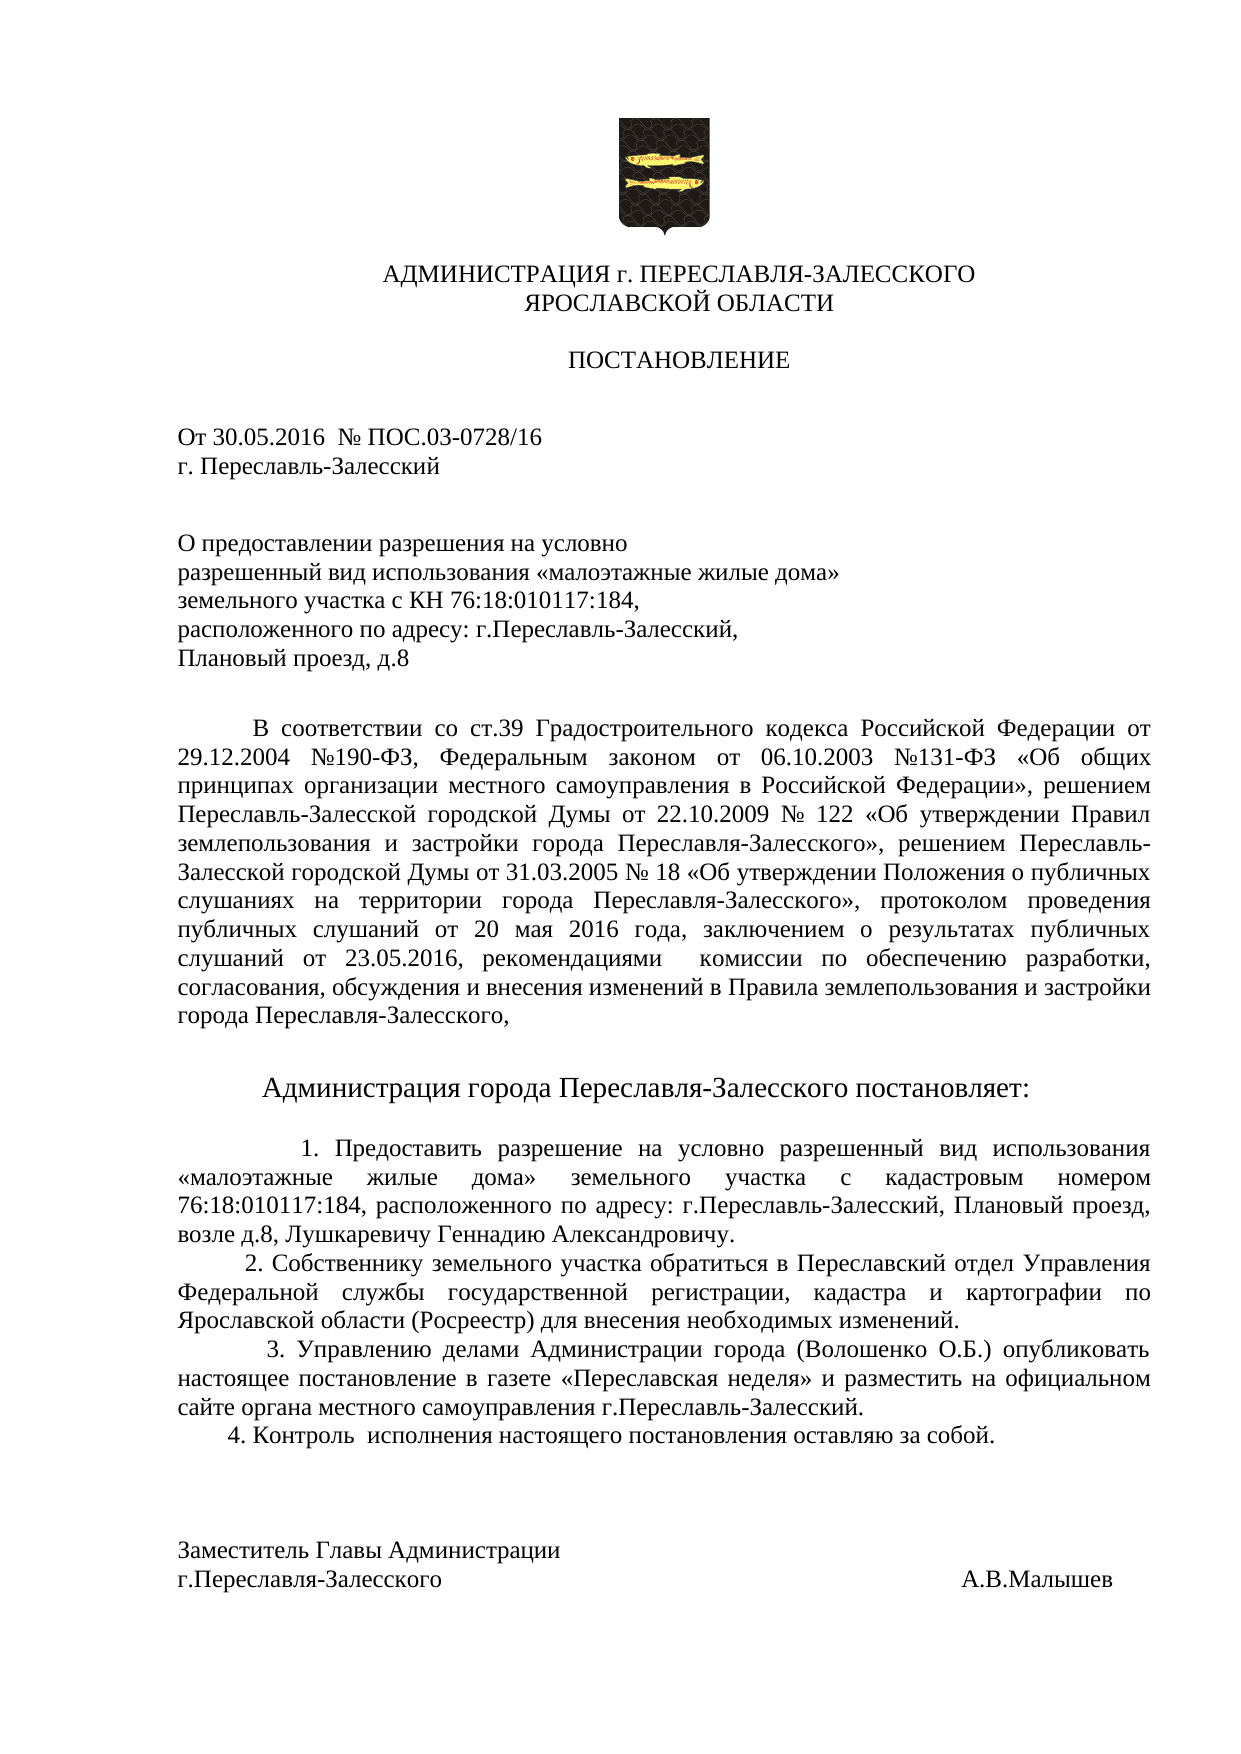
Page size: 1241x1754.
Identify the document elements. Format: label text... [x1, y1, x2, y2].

text земельного участка с КН 76:18:010117:184, [177, 586, 1152, 614]
text Плановый проезд, д.8 [177, 643, 1152, 672]
text 3. Управлению делами Администрации города (Волошенко О.Б.) опубликовать настоящее постановление в газете «Переславская неделя» и разместить на официальном сайте органа местного самоуправления г.Переславль-Залесский. [177, 1334, 1152, 1420]
text 2. Собственнику земельного участка обратиться в Переславский отдел Управления Федеральной службы государственной регистрации, кадастра и картографии по Ярославской области (Росреестр) для внесения необходимых изменений. [177, 1248, 1152, 1334]
text ЯРОСЛАВСКОЙ ОБЛАСТИ [207, 288, 1152, 317]
text Администрация города Переславля-Залесского постановляет: [177, 1071, 1114, 1104]
text разрешенный вид использования «малоэтажные жилые дома» [177, 557, 1152, 586]
text г. Переславль-Залесский [177, 451, 1152, 480]
text АДМИНИСТРАЦИЯ г. ПЕРЕСЛАВЛЯ-ЗАЛЕССКОГО [207, 259, 1152, 288]
text От 30.05.2016 № ПОС.03-0728/16 [177, 422, 1152, 451]
text расположенного по адресу: г.Переславль-Залесский, [177, 614, 1152, 643]
text В соответствии со ст.39 Градостроительного кодекса Российской Федерации от 29.12.2004 №190-ФЗ, Федеральным законом от 06.10.2003 №131-ФЗ «Об общих принципах организации местного самоуправления в Российской Федерации», решением Переславль-Залесской городской Думы от 22.10.2009 № 122 «Об утверждении Правил землепользования и застройки города Переславля-Залесского», решением Переславль-Залесской городской Думы от 31.03.2005 № 18 «Об утверждении Положения о публичных слушаниях на территории города Переславля-Залесского», протоколом проведения публичных слушаний от 20 мая 2016 года, заключением о результатах публичных слушаний от 23.05.2016, рекомендациями комиссии по обеспечению разработки, согласования, обсуждения и внесения изменений в Правила землепользования и застройки города Переславля-Залесского, [177, 713, 1152, 1029]
text 4. Контроль исполнения настоящего постановления оставляю за собой. [177, 1420, 1152, 1449]
text Заместитель Главы Администрации [177, 1535, 1114, 1564]
text О предоставлении разрешения на условно [177, 528, 1152, 557]
text ПОСТАНОВЛЕНИЕ [207, 346, 1152, 374]
text 1. Предоставить разрешение на условно разрешенный вид использования «малоэтажные жилые дома» земельного участка с кадастровым номером 76:18:010117:184, расположенного по адресу: г.Переславль-Залесский, Плановый проезд, возле д.8, Лушкаревичу Геннадию Александровичу. [177, 1133, 1152, 1248]
text г.Переславля-Залесского А.В.Малышев [177, 1564, 1114, 1593]
